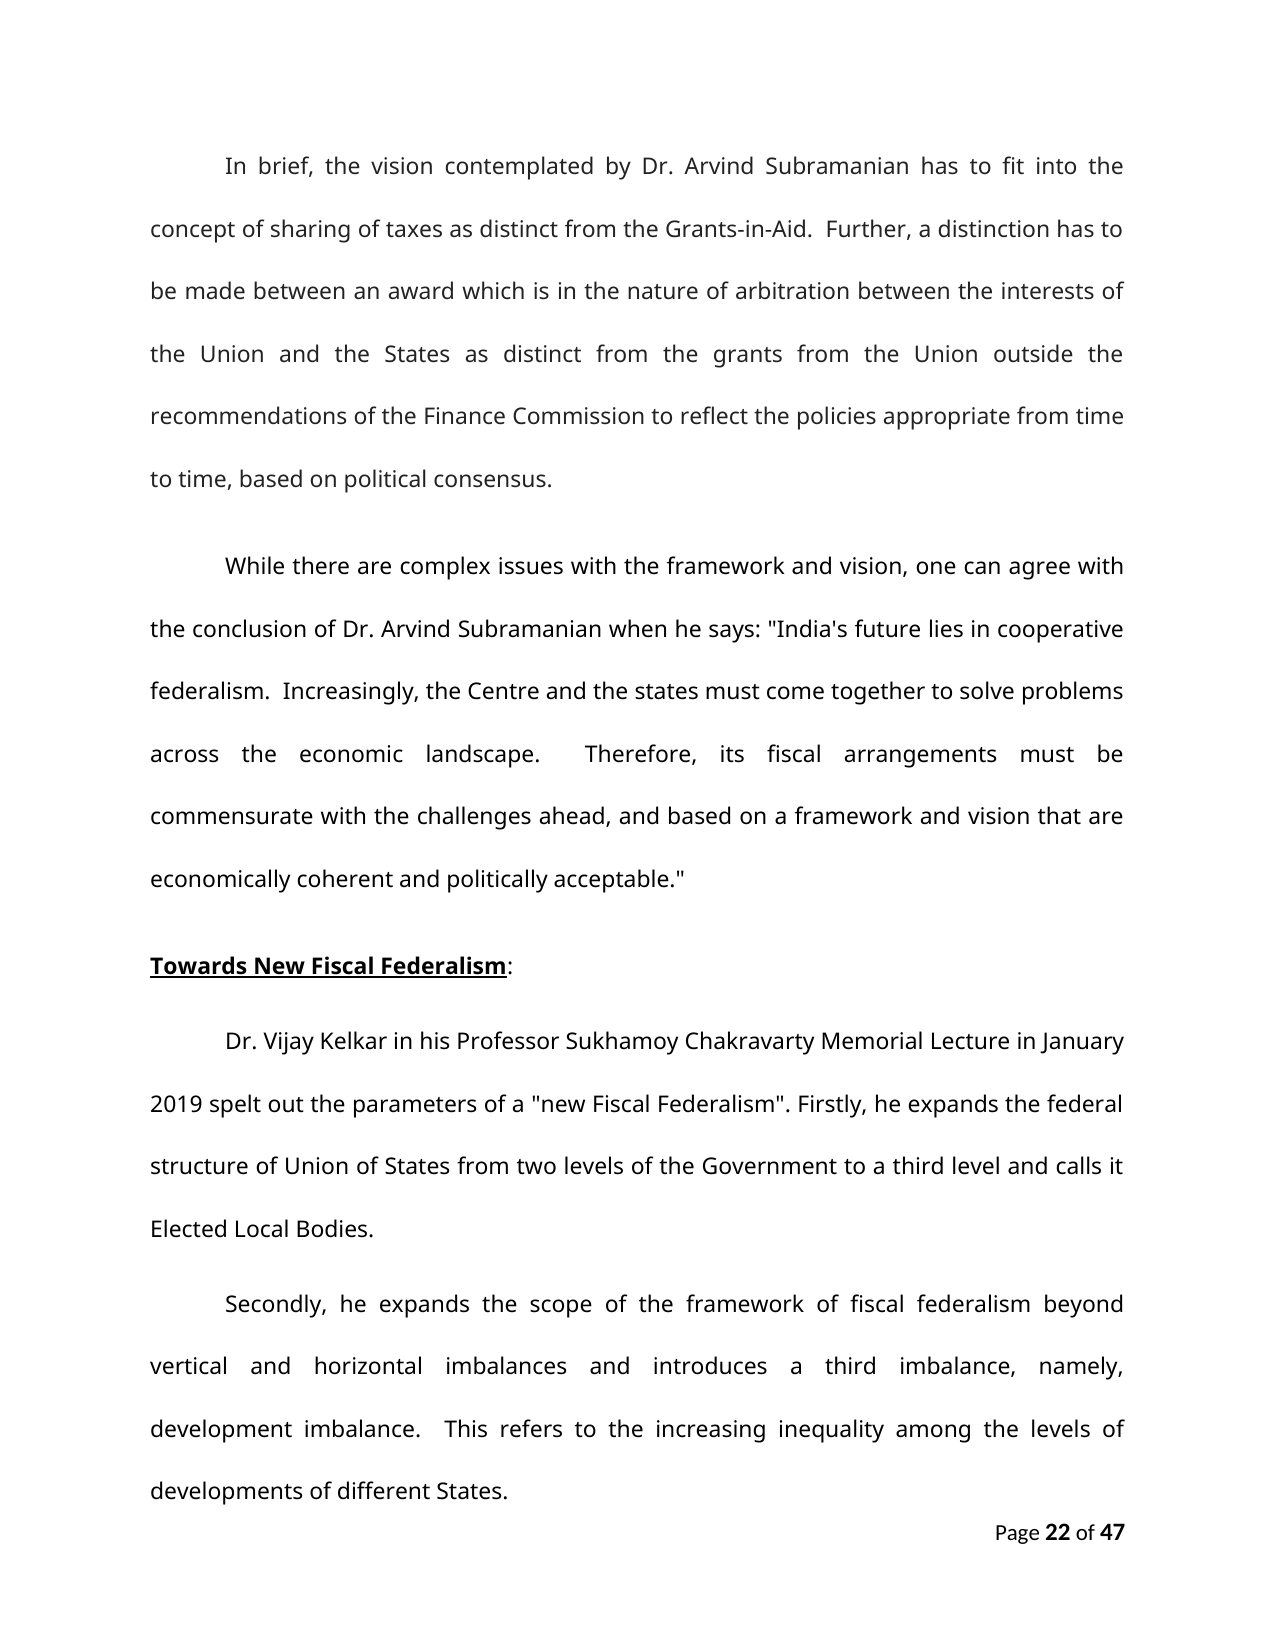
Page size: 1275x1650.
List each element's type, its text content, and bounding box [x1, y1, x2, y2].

text In brief, the vision contemplated by Dr. Arvind Subramanian has to fit into the concept of sharing of taxes as distinct from the Grants-in-Aid. Further, a distinction has to be made between an award which is in the nature of arbitration between the interests of the Union and the States as distinct from the grants from the Union outside the recommendations of the Finance Commission to reflect the policies appropriate from time to time, based on political consensus. [150, 150, 1125, 494]
text Dr. Vijay Kelkar in his Professor Sukhamoy Chakravarty Memorial Lecture in January 2019 spelt out the parameters of a "new Fiscal Federalism". Firstly, he expands the federal structure of Union of States from two levels of the Government to a third level and calls it Elected Local Bodies. [150, 1025, 1125, 1244]
text While there are complex issues with the framework and vision, one can agree with the conclusion of Dr. Arvind Subramanian when he says: "India's future lies in cooperative federalism. Increasingly, the Centre and the states must come together to solve problems across the economic landscape. Therefore, its fiscal arrangements must be commensurate with the challenges ahead, and based on a framework and vision that are economically coherent and politically acceptable." [150, 550, 1125, 894]
text Secondly, he expands the scope of the framework of fiscal federalism beyond vertical and horizontal imbalances and introduces a third imbalance, namely, development imbalance. This refers to the increasing inequality among the levels of developments of different States. [150, 1287, 1125, 1506]
text Towards New Fiscal Federalism: [150, 950, 1125, 981]
